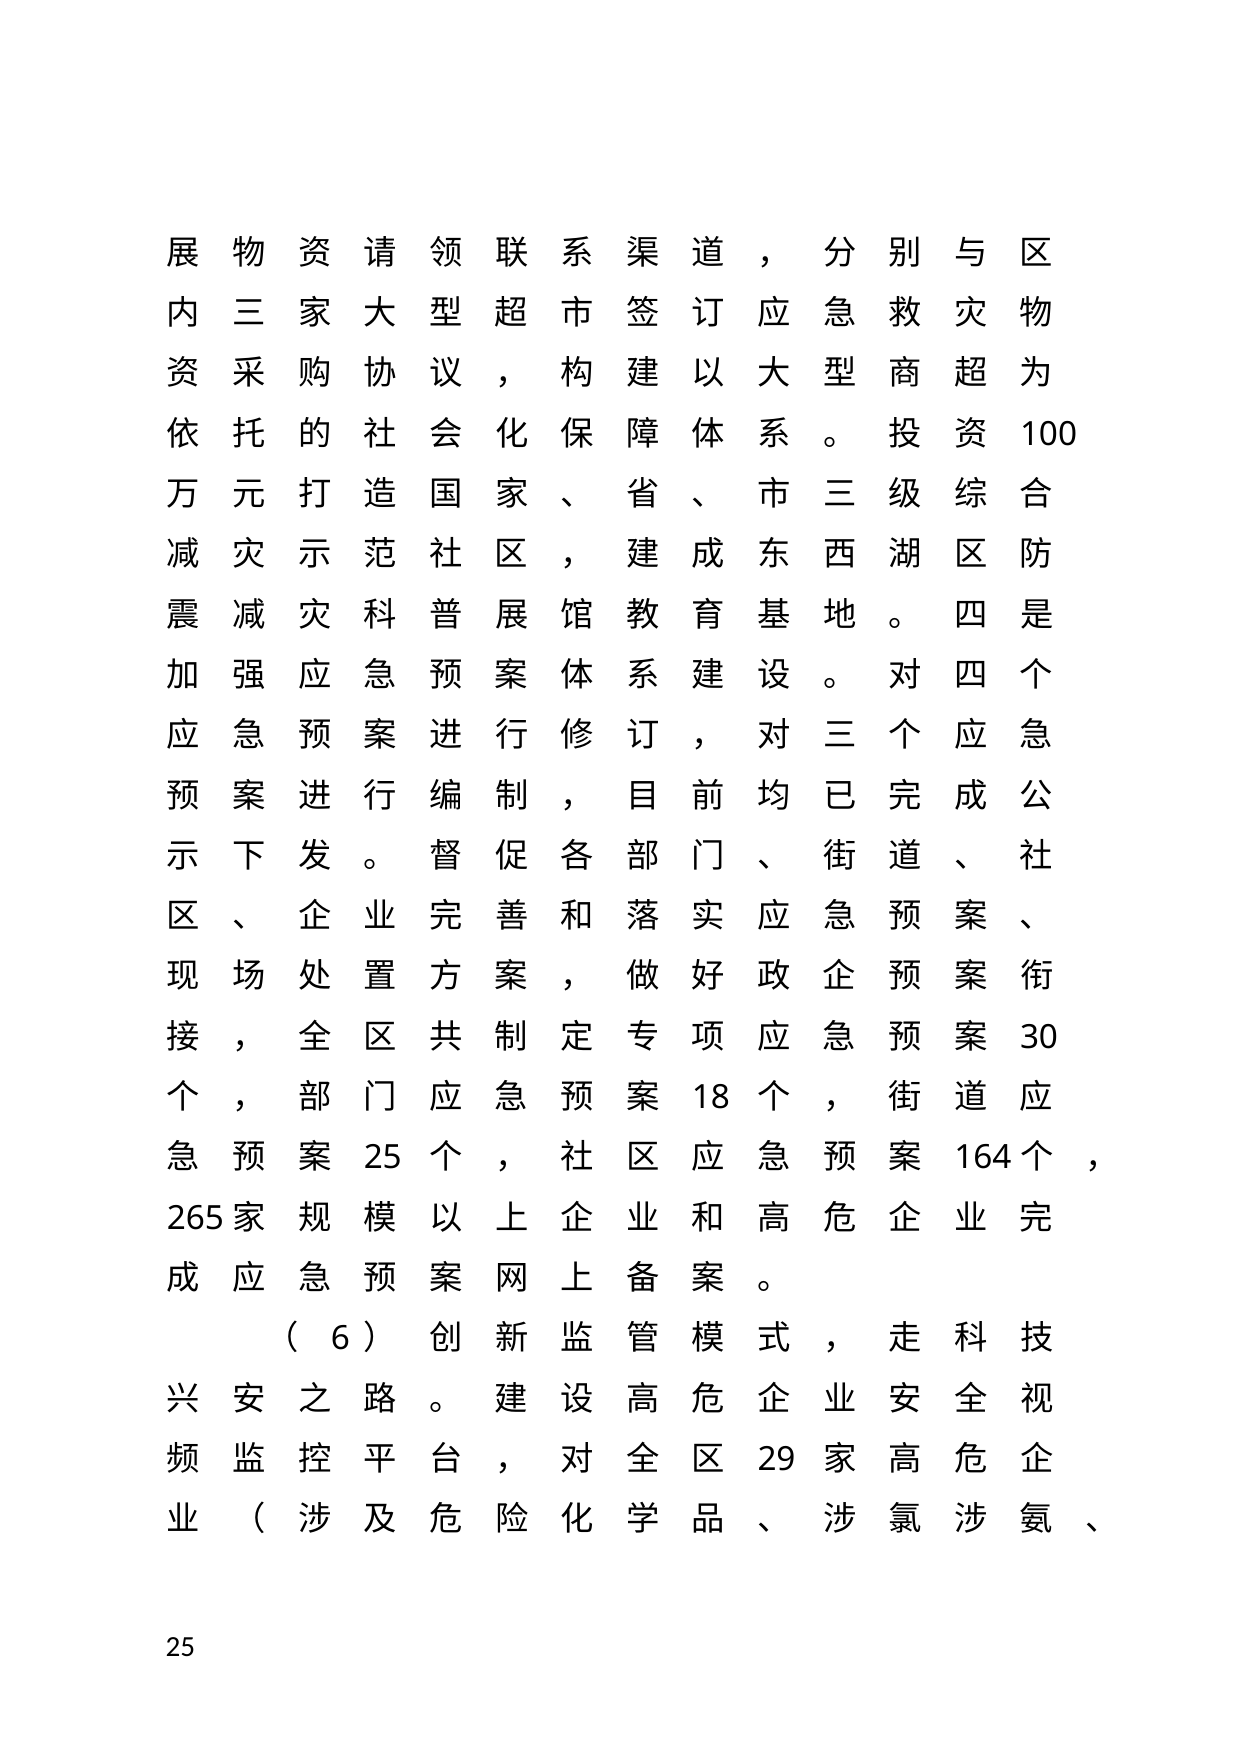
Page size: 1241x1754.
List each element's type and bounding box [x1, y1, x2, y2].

text [167, 1305, 1085, 1546]
text [167, 219, 1085, 1305]
